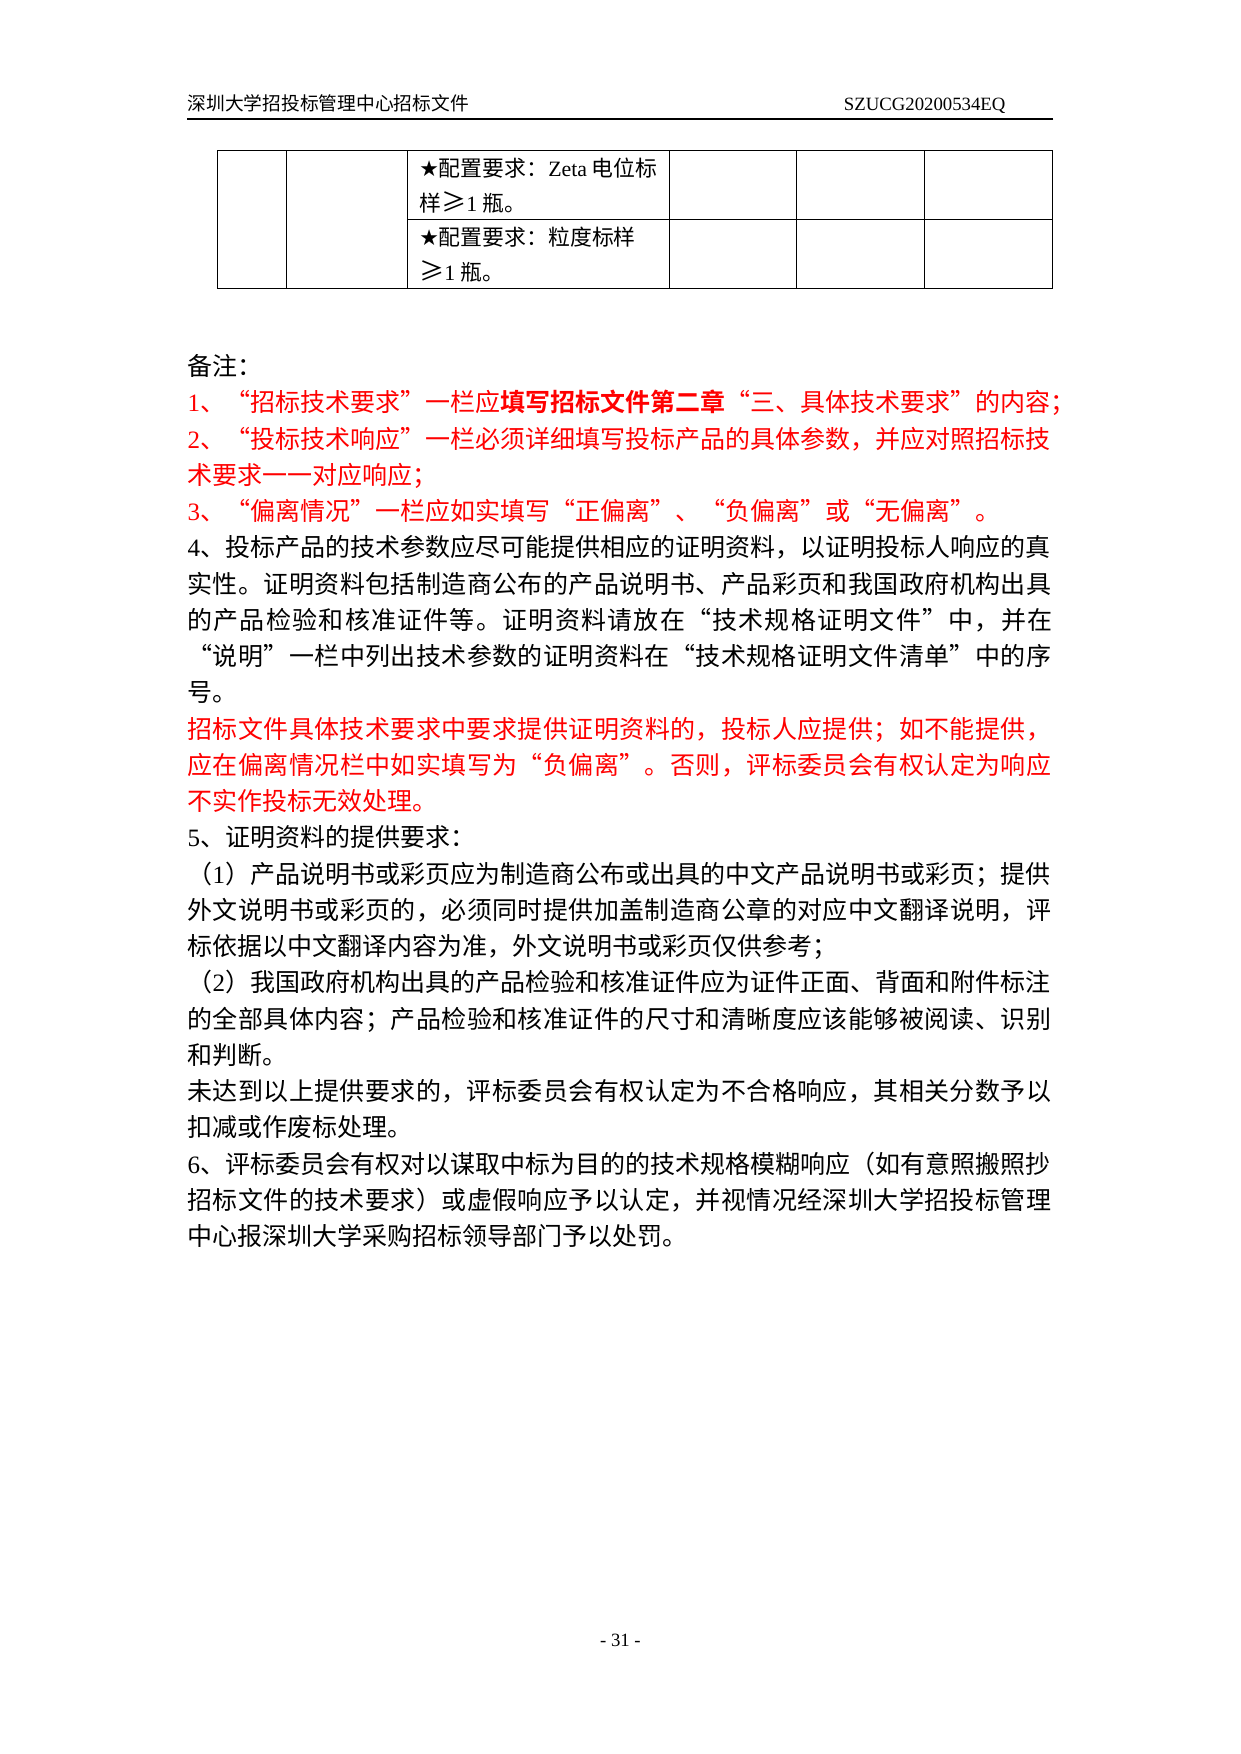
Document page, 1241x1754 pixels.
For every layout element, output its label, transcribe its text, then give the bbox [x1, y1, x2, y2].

table_cell [925, 151, 1052, 219]
table_cell [670, 220, 796, 288]
text 4、投标产品的技术参数应尽可能提供相应的证明资料，以证明投标人响应的真实性。证明资料包括制造商公布的产品说明书、产品彩页和我国政府机构出具的产品检验和核准证件等。证明资料请放在“技术规格证明文件”中，并在“说明”一栏中列出技术参数的证明资料在“技术规格证明文件清单”中的序号。 [187, 528, 1053, 709]
text 备注： [187, 347, 1053, 383]
text 6、评标委员会有权对以谋取中标为目的的技术规格模糊响应（如有意照搬照抄招标文件的技术要求）或虚假响应予以认定，并视情况经深圳大学招投标管理中心报深圳大学采购招标领导部门予以处罚。 [187, 1144, 1053, 1253]
table_cell [925, 220, 1052, 288]
table_cell [797, 151, 924, 219]
text （2）我国政府机构出具的产品检验和核准证件应为证件正面、背面和附件标注的全部具体内容；产品检验和核准证件的尺寸和清晰度应该能够被阅读、识别和判断。 [187, 963, 1053, 1072]
text 2、“投标技术响应”一栏必须详细填写投标产品的具体参数，并应对照招标技术要求一一对应响应； [187, 419, 1053, 492]
table_cell [797, 220, 924, 288]
text 招标文件具体技术要求中要求提供证明资料的，投标人应提供；如不能提供，应在偏离情况栏中如实填写为“负偏离”。否则，评标委员会有权认定为响应不实作投标无效处理。 [187, 709, 1053, 818]
text 3、“偏离情况”一栏应如实填写“正偏离”、“负偏离”或“无偏离”。 [187, 492, 1053, 528]
table_cell ★配置要求：粒度标样≥1 瓶。 [408, 220, 669, 288]
text 未达到以上提供要求的，评标委员会有权认定为不合格响应，其相关分数予以扣减或作废标处理。 [187, 1072, 1053, 1144]
text （1）产品说明书或彩页应为制造商公布或出具的中文产品说明书或彩页；提供外文说明书或彩页的，必须同时提供加盖制造商公章的对应中文翻译说明，评标依据以中文翻译内容为准，外文说明书或彩页仅供参考； [187, 854, 1053, 963]
table_cell [670, 151, 796, 219]
text 5、证明资料的提供要求： [187, 818, 1053, 854]
text 1、“招标技术要求”一栏应填写招标文件第二章“三、具体技术要求”的内容； [187, 383, 1053, 419]
table_cell ★配置要求：Zeta电位标样≥1 瓶。 [408, 151, 669, 219]
